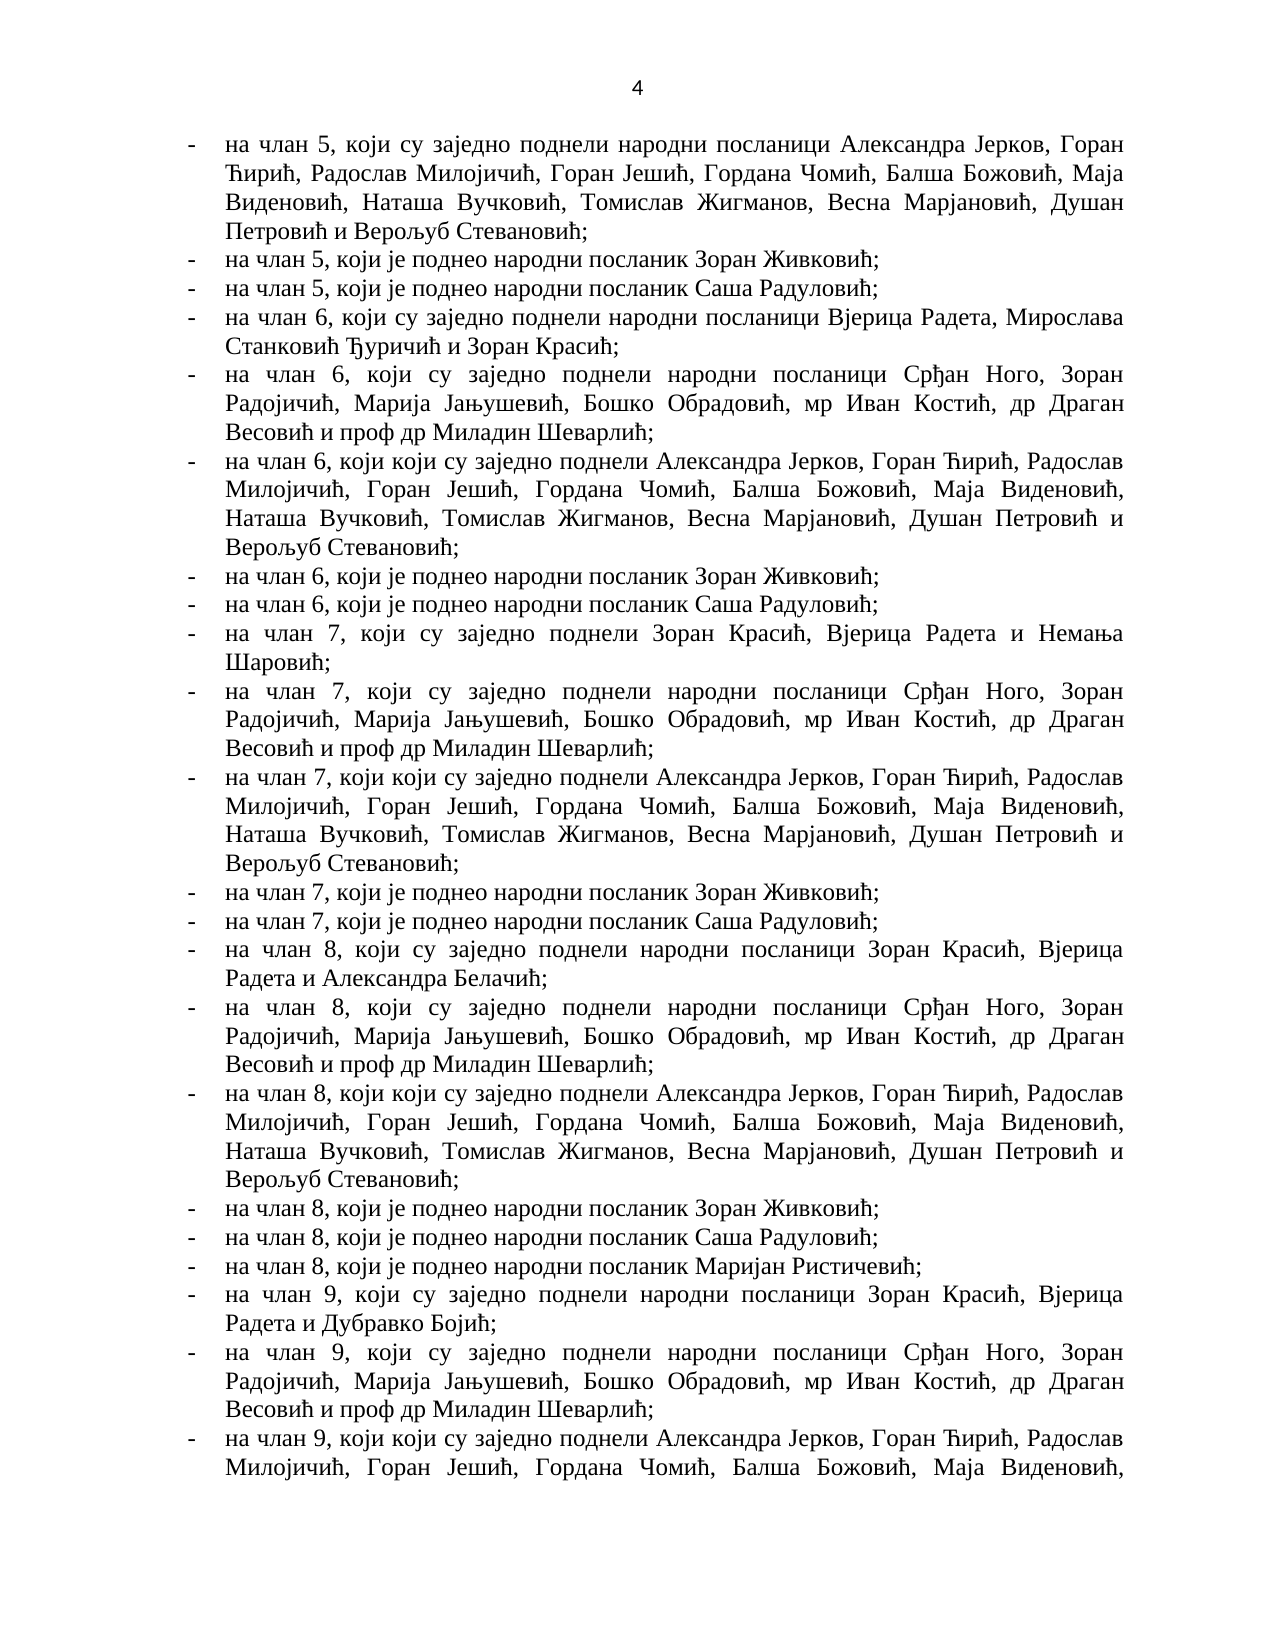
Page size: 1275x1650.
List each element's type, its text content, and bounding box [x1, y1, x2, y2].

list на члан 6, који је поднео народни посланик Зоран Живковић; [187, 561, 1125, 589]
list на члан 6, који су заједно поднели народни посланици Вјерица Радета, Мирослава Станковић Ђуричић и Зоран Красић; [187, 302, 1125, 359]
list на члан 8, који који су заједно поднели Александра Јерков, Горан Ћирић, Радослав Милојичић, Горан Јешић, Гордана Чомић, Балша Божовић, Маја Виденовић, Наташа Вучковић, Томислав Жигманов, Весна Марјановић, Душан Петровић и Верољуб Стевановић; [187, 1078, 1125, 1193]
list на члан 8, који је поднео народни посланик Зоран Живковић; [187, 1193, 1125, 1222]
list на члан 8, који су заједно поднели народни посланици Срђан Ного, Зоран Радојичић, Марија Јањушевић, Бошко Обрадовић, мр Иван Костић, др Драган Весовић и проф др Миладин Шеварлић; [187, 992, 1125, 1078]
list на члан 9, који су заједно поднели народни посланици Зоран Красић, Вјерица Радета и Дубравко Бојић; [187, 1279, 1125, 1337]
list на члан 7, који су заједно поднели Зоран Красић, Вјерица Радета и Немања Шаровић; [187, 618, 1125, 676]
list на члан 6, који је поднео народни посланик Саша Радуловић; [187, 589, 1125, 618]
list на члан 5, који су заједно поднели народни посланици Александра Јерков, Горан Ћирић, Радослав Милојичић, Горан Јешић, Гордана Чомић, Балша Божовић, Маја Виденовић, Наташа Вучковић, Томислав Жигманов, Весна Марјановић, Душан Петровић и Верољуб Стевановић; [187, 129, 1125, 244]
list на члан 9, који су заједно поднели народни посланици Срђан Ного, Зоран Радојичић, Марија Јањушевић, Бошко Обрадовић, мр Иван Костић, др Драган Весовић и проф др Миладин Шеварлић; [187, 1337, 1125, 1423]
list на члан 5, који је поднео народни посланик Саша Радуловић; [187, 273, 1125, 302]
list на члан 7, који који су заједно поднели Александра Јерков, Горан Ћирић, Радослав Милојичић, Горан Јешић, Гордана Чомић, Балша Божовић, Маја Виденовић, Наташа Вучковић, Томислав Жигманов, Весна Марјановић, Душан Петровић и Верољуб Стевановић; [187, 762, 1125, 877]
list на члан 7, који је поднео народни посланик Зоран Живковић; [187, 877, 1125, 906]
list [187, 1423, 1125, 1481]
list на члан 8, који је поднео народни посланик Саша Радуловић; [187, 1222, 1125, 1251]
list на члан 8, који је поднео народни посланик Маријан Ристичевић; [187, 1251, 1125, 1279]
list на члан 8, који су заједно поднели народни посланици Зоран Красић, Вјерица Радета и Александра Белачић; [187, 934, 1125, 992]
list на члан 6, који који су заједно поднели Александра Јерков, Горан Ћирић, Радослав Милојичић, Горан Јешић, Гордана Чомић, Балша Божовић, Маја Виденовић, Наташа Вучковић, Томислав Жигманов, Весна Марјановић, Душан Петровић и Верољуб Стевановић; [187, 446, 1125, 561]
list на члан 7, који је поднео народни посланик Саша Радуловић; [187, 906, 1125, 934]
list на члан 5, који је поднео народни посланик Зоран Живковић; [187, 244, 1125, 273]
list на члан 6, који су заједно поднели народни посланици Срђан Ного, Зоран Радојичић, Марија Јањушевић, Бошко Обрадовић, мр Иван Костић, др Драган Весовић и проф др Миладин Шеварлић; [187, 359, 1125, 446]
list на члан 7, који су заједно поднели народни посланици Срђан Ного, Зоран Радојичић, Марија Јањушевић, Бошко Обрадовић, мр Иван Костић, др Драган Весовић и проф др Миладин Шеварлић; [187, 676, 1125, 762]
